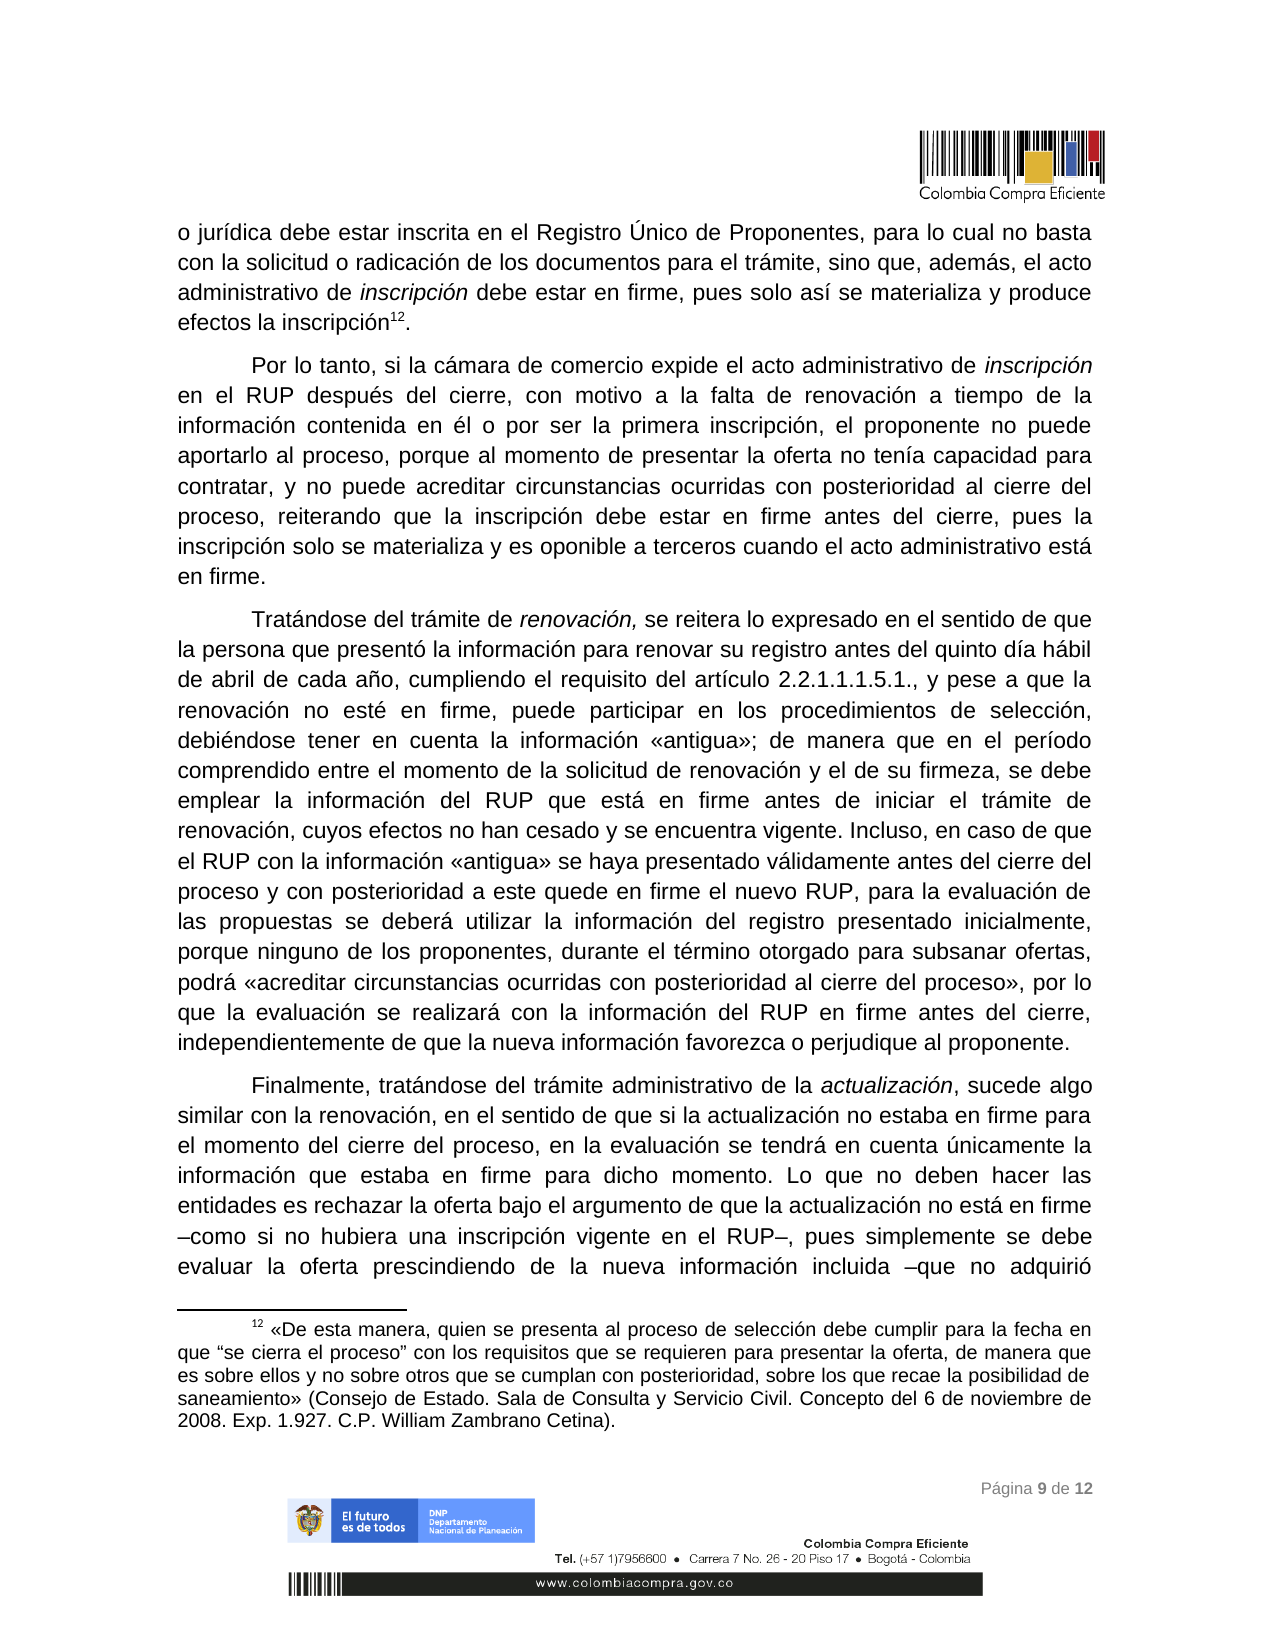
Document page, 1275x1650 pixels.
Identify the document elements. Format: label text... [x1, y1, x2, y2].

text Tratándose del trámite de renovación, se reitera lo expresado en el sentido de que la persona que presentó la información para renovar su registro antes del quinto día hábil de abril de cada año, cumpliendo el requisito del artículo 2.2.1.1.1.5.1., y pese a que la renovación no esté en firme, puede participar en los procedimientos de selección, debiéndose tener en cuenta la información «antigua»; de manera que en el período comprendido entre el momento de la solicitud de renovación y el de su firmeza, se debe emplear la información del RUP que está en firme antes de iniciar el trámite de renovación, cuyos efectos no han cesado y se encuentra vigente. Incluso, en caso de que el RUP con la información «antigua» se haya presentado válidamente antes del cierre del proceso y con posterioridad a este quede en firme el nuevo RUP, para la evaluación de las propuestas se deberá utilizar la información del registro presentado inicialmente, porque ninguno de los proponentes, durante el término otorgado para subsanar ofertas, podrá «acreditar circunstancias ocurridas con posterioridad al cierre del proceso», por lo que la evaluación se realizará con la información del RUP en firme antes del cierre, independientemente de que la nueva información favorezca o perjudique al proponente. [177, 606, 1093, 1055]
picture [287, 1498, 983, 1596]
picture [911, 124, 1112, 206]
text En relación con la inscripción –ya sea por primera vez o porque no se renueva a tiempo y se debe realizar el trámite como una inscripción inicial–, se debe considerar lo prescrito en el parágrafo 1 del artículo 5 de la Ley 1150 de 2007, modificado por el artículo 5 de la Ley 1882 de 2018, que establece que los proponentes no pueden acreditar circunstancias ocurridas con posterioridad al cierre del proceso, unido a lo expresado por la Sala de Consulta y Servicio Civil del Consejo de Estado, quien interpretó una norma de igual contenido a la anterior, señalando que el proponente debe cumplir materialmente para la fecha del cierre del proceso con los requisitos que se requieren para presentar la oferta. En este sentido, para ese momento la persona natural o jurídica debe estar inscrita en el Registro Único de Proponentes, para lo cual no basta con la solicitud o radicación de los documentos para el trámite, sino que, además, el acto administrativo de inscripción debe estar en firme, pues solo así se materializa y produce efectos la inscripción. [177, 218, 1093, 336]
text Por lo tanto, si la cámara de comercio expide el acto administrativo de inscripción en el RUP después del cierre, con motivo a la falta de renovación a tiempo de la información contenida en él o por ser la primera inscripción, el proponente no puede aportarlo al proceso, porque al momento de presentar la oferta no tenía capacidad para contratar, y no puede acreditar circunstancias ocurridas con posterioridad al cierre del proceso, reiterando que la inscripción debe estar en firme antes del cierre, pues la inscripción solo se materializa y es oponible a terceros cuando el acto administrativo está en firme. [177, 352, 1093, 590]
